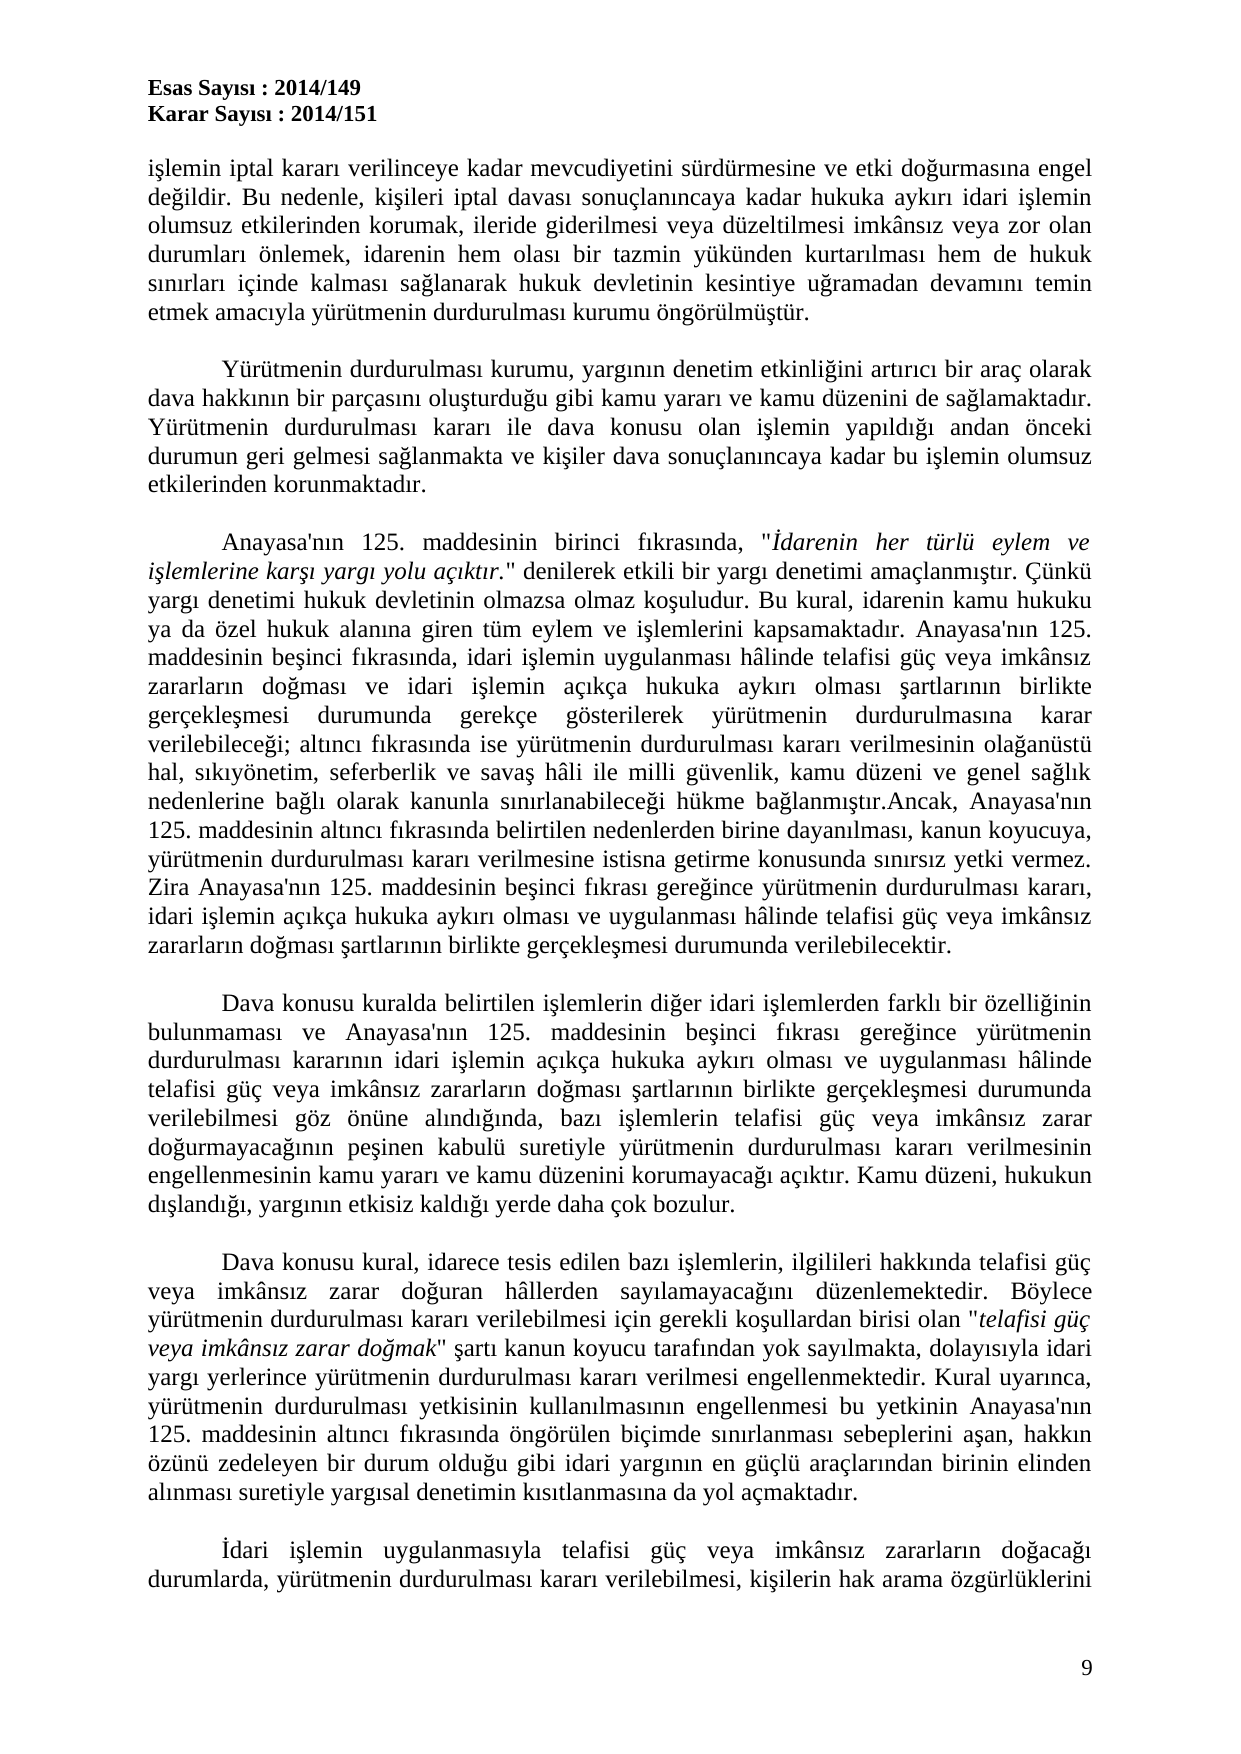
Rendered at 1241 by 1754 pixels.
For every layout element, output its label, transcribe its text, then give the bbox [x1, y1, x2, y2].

text Dava konusu kuralda belirtilen işlemlerin diğer idari işlemlerden farklı bir özelliğinin bulunmaması ve Anayasa'nın 125. maddesinin beşinci fıkrası gereğince yürütmenin durdurulması kararının idari işlemin açıkça hukuka aykırı olması ve uygulanması hâlinde telafisi güç veya imkânsız zararların doğması şartlarının birlikte gerçekleşmesi durumunda verilebilmesi göz önüne alındığında, bazı işlemlerin telafisi güç veya imkânsız zarar doğurmayacağının peşinen kabulü suretiyle yürütmenin durdurulması kararı verilmesinin engellenmesinin kamu yararı ve kamu düzenini korumayacağı açıktır. Kamu düzeni, hukukun dışlandığı, yargının etkisiz kaldığı yerde daha çok bozulur. [148, 988, 1093, 1218]
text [148, 1535, 1093, 1592]
text Anayasa'nın 125. maddesinin birinci fıkrasında, "İdarenin her türlü eylem ve işlemlerine karşı yargı yolu açıktır." denilerek etkili bir yargı denetimi amaçlanmıştır. Çünkü yargı denetimi hukuk devletinin olmazsa olmaz koşuludur. Bu kural, idarenin kamu hukuku ya da özel hukuk alanına giren tüm eylem ve işlemlerini kapsamaktadır. Anayasa'nın 125. maddesinin beşinci fıkrasında, idari işlemin uygulanması hâlinde telafisi güç veya imkânsız zararların doğması ve idari işlemin açıkça hukuka aykırı olması şartlarının birlikte gerçekleşmesi durumunda gerekçe gösterilerek yürütmenin durdurulmasına karar verilebileceği; altıncı fıkrasında ise yürütmenin durdurulması kararı verilmesinin olağanüstü hal, sıkıyönetim, seferberlik ve savaş hâli ile milli güvenlik, kamu düzeni ve genel sağlık nedenlerine bağlı olarak kanunla sınırlanabileceği hükme bağlanmıştır.Ancak, Anayasa'nın 125. maddesinin altıncı fıkrasında belirtilen nedenlerden birine dayanılması, kanun koyucuya, yürütmenin durdurulması kararı verilmesine istisna getirme konusunda sınırsız yetki vermez. Zira Anayasa'nın 125. maddesinin beşinci fıkrası gereğince yürütmenin durdurulması kararı, idari işlemin açıkça hukuka aykırı olması ve uygulanması hâlinde telafisi güç veya imkânsız zararların doğması şartlarının birlikte gerçekleşmesi durumunda verilebilecektir. [148, 527, 1093, 959]
text Yürütmenin durdurulması kurumu, yargının denetim etkinliğini artırıcı bir araç olarak dava hakkının bir parçasını oluşturduğu gibi kamu yararı ve kamu düzenini de sağlamaktadır. Yürütmenin durdurulması kararı ile dava konusu olan işlemin yapıldığı andan önceki durumun geri gelmesi sağlanmakta ve kişiler dava sonuçlanıncaya kadar bu işlemin olumsuz etkilerinden korunmaktadır. [148, 354, 1093, 498]
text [148, 153, 1093, 325]
text Dava konusu kural, idarece tesis edilen bazı işlemlerin, ilgilileri hakkında telafisi güç veya imkânsız zarar doğuran hâllerden sayılamayacağını düzenlemektedir. Böylece yürütmenin durdurulması kararı verilebilmesi için gerekli koşullardan birisi olan "telafisi güç veya imkânsız zarar doğmak" şartı kanun koyucu tarafından yok sayılmakta, dolayısıyla idari yargı yerlerince yürütmenin durdurulması kararı verilmesi engellenmektedir. Kural uyarınca, yürütmenin durdurulması yetkisinin kullanılmasının engellenmesi bu yetkinin Anayasa'nın 125. maddesinin altıncı fıkrasında öngörülen biçimde sınırlanması sebeplerini aşan, hakkın özünü zedeleyen bir durum olduğu gibi idari yargının en güçlü araçlarından birinin elinden alınması suretiyle yargısal denetimin kısıtlanmasına da yol açmaktadır. [148, 1247, 1093, 1506]
